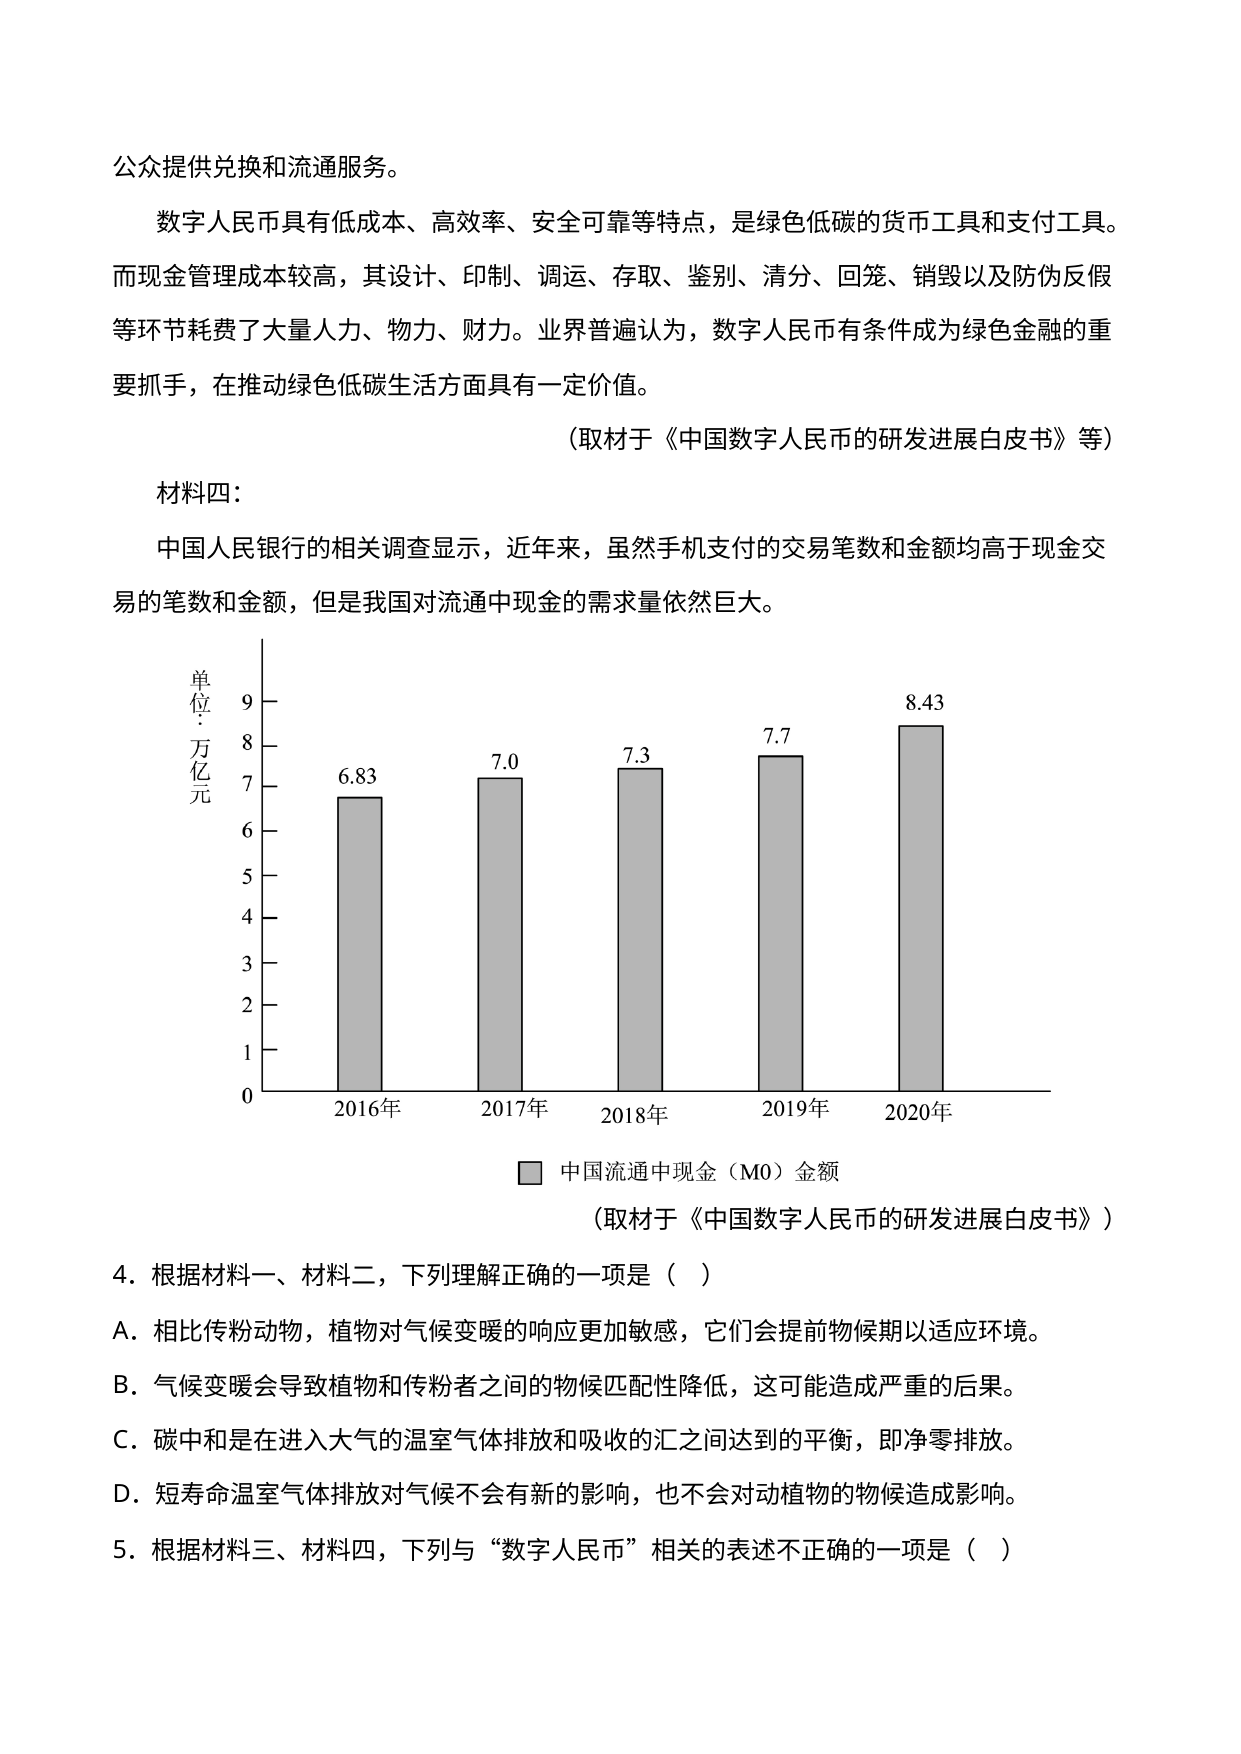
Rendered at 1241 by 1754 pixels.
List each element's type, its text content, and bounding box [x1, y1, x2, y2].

text （取材于《中国数字人民币的研发进展白皮书》） [112, 1200, 1128, 1236]
text 5．根据材料三、材料四，下列与“数字人民币”相关的表述不正确的一项是（ ） [112, 1529, 1128, 1568]
text 4．根据材料一、材料二，下列理解正确的一项是（ ） [112, 1254, 1128, 1293]
picture [187, 637, 1053, 1187]
text 数字人民币具有低成本、高效率、安全可靠等特点，是绿色低碳的货币工具和支付工具。而现金管理成本较高，其设计、印制、调运、存取、鉴别、清分、回笼、销毁以及防伪反假等环节耗费了大量人力、物力、财力。业界普遍认为，数字人民币有条件成为绿色金融的重要抓手，在推动绿色低碳生活方面具有一定价值。 [112, 202, 1128, 401]
text C．碳中和是在进入大气的温室气体排放和吸收的汇之间达到的平衡，即净零排放。 [112, 1421, 1128, 1457]
text D．短寿命温室气体排放对气候不会有新的影响，也不会对动植物的物候造成影响。 [112, 1475, 1128, 1511]
text B．气候变暖会导致植物和传粉者之间的物候匹配性降低，这可能造成严重的后果。 [112, 1366, 1128, 1402]
text A．相比传粉动物，植物对气候变暖的响应更加敏感，它们会提前物候期以适应环境。 [112, 1312, 1128, 1348]
text 材料四： [112, 474, 1128, 510]
text （取材于《中国数字人民币的研发进展白皮书》等） [112, 419, 1128, 456]
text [112, 148, 1128, 184]
text 中国人民银行的相关调查显示，近年来，虽然手机支付的交易笔数和金额均高于现金交易的笔数和金额，但是我国对流通中现金的需求量依然巨大。 [112, 528, 1128, 619]
